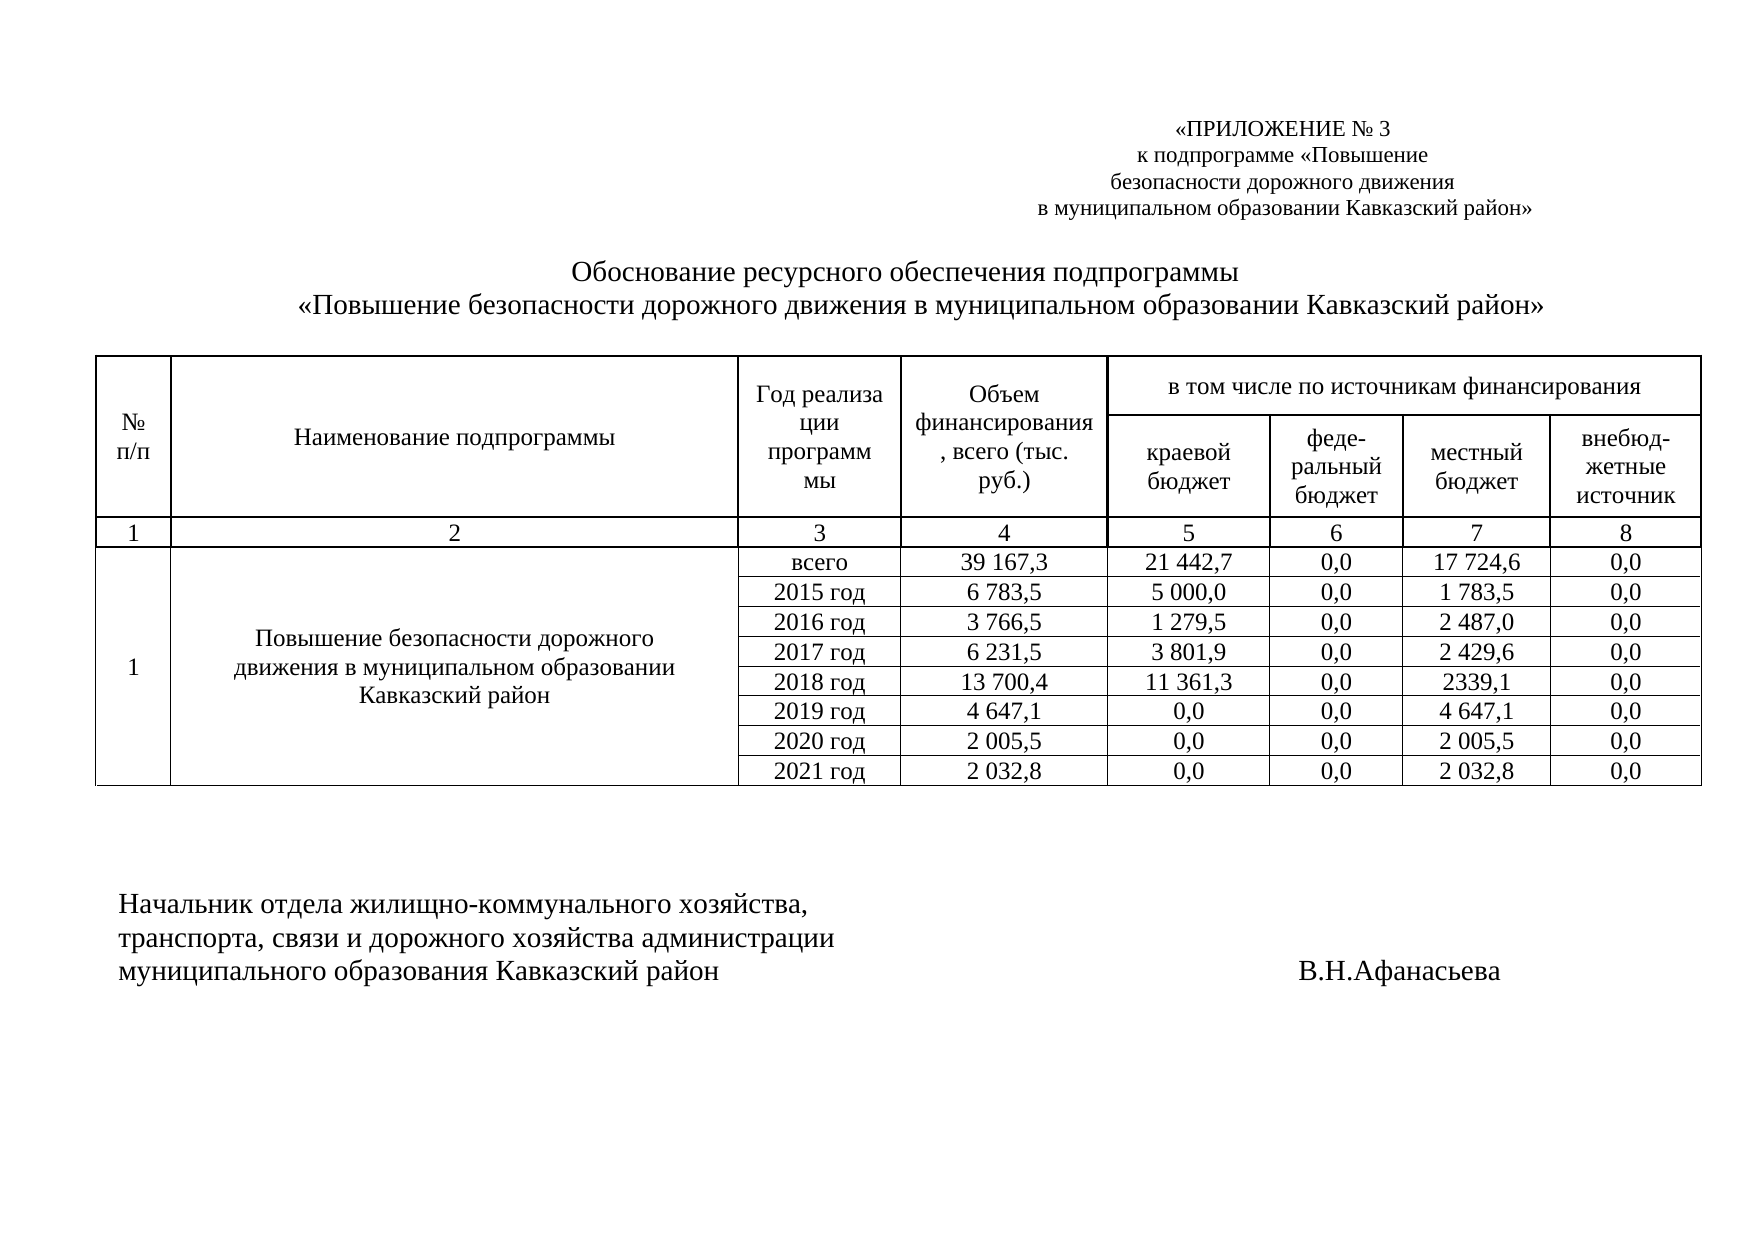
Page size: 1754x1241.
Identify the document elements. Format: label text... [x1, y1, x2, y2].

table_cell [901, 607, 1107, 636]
text «ПРИЛОЖЕНИЕ № 3 [929, 115, 1636, 141]
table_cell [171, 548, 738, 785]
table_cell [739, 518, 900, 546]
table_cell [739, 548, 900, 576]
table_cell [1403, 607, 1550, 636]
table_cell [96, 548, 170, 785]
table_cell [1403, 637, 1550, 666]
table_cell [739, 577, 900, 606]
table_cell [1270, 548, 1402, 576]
text Обоснование ресурсного обеспечения подпрограммы [118, 254, 1636, 287]
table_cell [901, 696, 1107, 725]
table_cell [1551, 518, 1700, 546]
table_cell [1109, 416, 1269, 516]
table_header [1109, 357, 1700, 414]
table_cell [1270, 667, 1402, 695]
text муниципального образования Кавказский район В.Н.Афанасьева [118, 953, 1636, 987]
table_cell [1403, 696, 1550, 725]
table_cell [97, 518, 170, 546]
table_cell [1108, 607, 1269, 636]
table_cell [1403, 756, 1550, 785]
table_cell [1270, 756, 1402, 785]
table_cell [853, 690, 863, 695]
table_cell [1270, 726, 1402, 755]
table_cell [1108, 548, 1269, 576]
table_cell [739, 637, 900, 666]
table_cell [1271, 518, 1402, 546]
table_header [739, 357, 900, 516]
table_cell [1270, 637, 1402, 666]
text транспорта, связи и дорожного хозяйства администрации [118, 920, 1636, 953]
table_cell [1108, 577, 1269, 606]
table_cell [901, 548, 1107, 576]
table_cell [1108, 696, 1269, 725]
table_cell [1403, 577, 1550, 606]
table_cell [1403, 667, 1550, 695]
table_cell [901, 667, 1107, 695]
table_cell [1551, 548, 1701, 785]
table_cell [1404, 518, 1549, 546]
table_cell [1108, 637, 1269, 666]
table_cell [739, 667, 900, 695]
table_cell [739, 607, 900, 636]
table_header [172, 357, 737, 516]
text безопасности дорожного движения [929, 168, 1636, 194]
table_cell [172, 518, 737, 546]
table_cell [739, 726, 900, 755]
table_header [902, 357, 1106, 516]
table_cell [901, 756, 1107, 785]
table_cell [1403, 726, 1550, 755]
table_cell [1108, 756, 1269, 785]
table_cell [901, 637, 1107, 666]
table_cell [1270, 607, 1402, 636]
text к подпрограмме «Повышение [929, 141, 1636, 168]
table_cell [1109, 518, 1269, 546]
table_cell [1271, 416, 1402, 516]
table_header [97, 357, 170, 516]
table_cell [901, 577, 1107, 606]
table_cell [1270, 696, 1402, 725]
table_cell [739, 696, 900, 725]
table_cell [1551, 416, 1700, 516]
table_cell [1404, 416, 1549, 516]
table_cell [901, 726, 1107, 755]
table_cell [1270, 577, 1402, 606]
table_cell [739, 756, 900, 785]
text «Повышение безопасности дорожного движения в муниципальном образовании Кавказский район» [118, 287, 1636, 321]
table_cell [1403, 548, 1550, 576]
text в муниципальном образовании Кавказский район» [929, 194, 1636, 220]
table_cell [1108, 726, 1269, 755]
text Начальник отдела жилищно-коммунального хозяйства, [118, 886, 1636, 920]
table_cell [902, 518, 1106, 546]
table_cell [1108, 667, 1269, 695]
